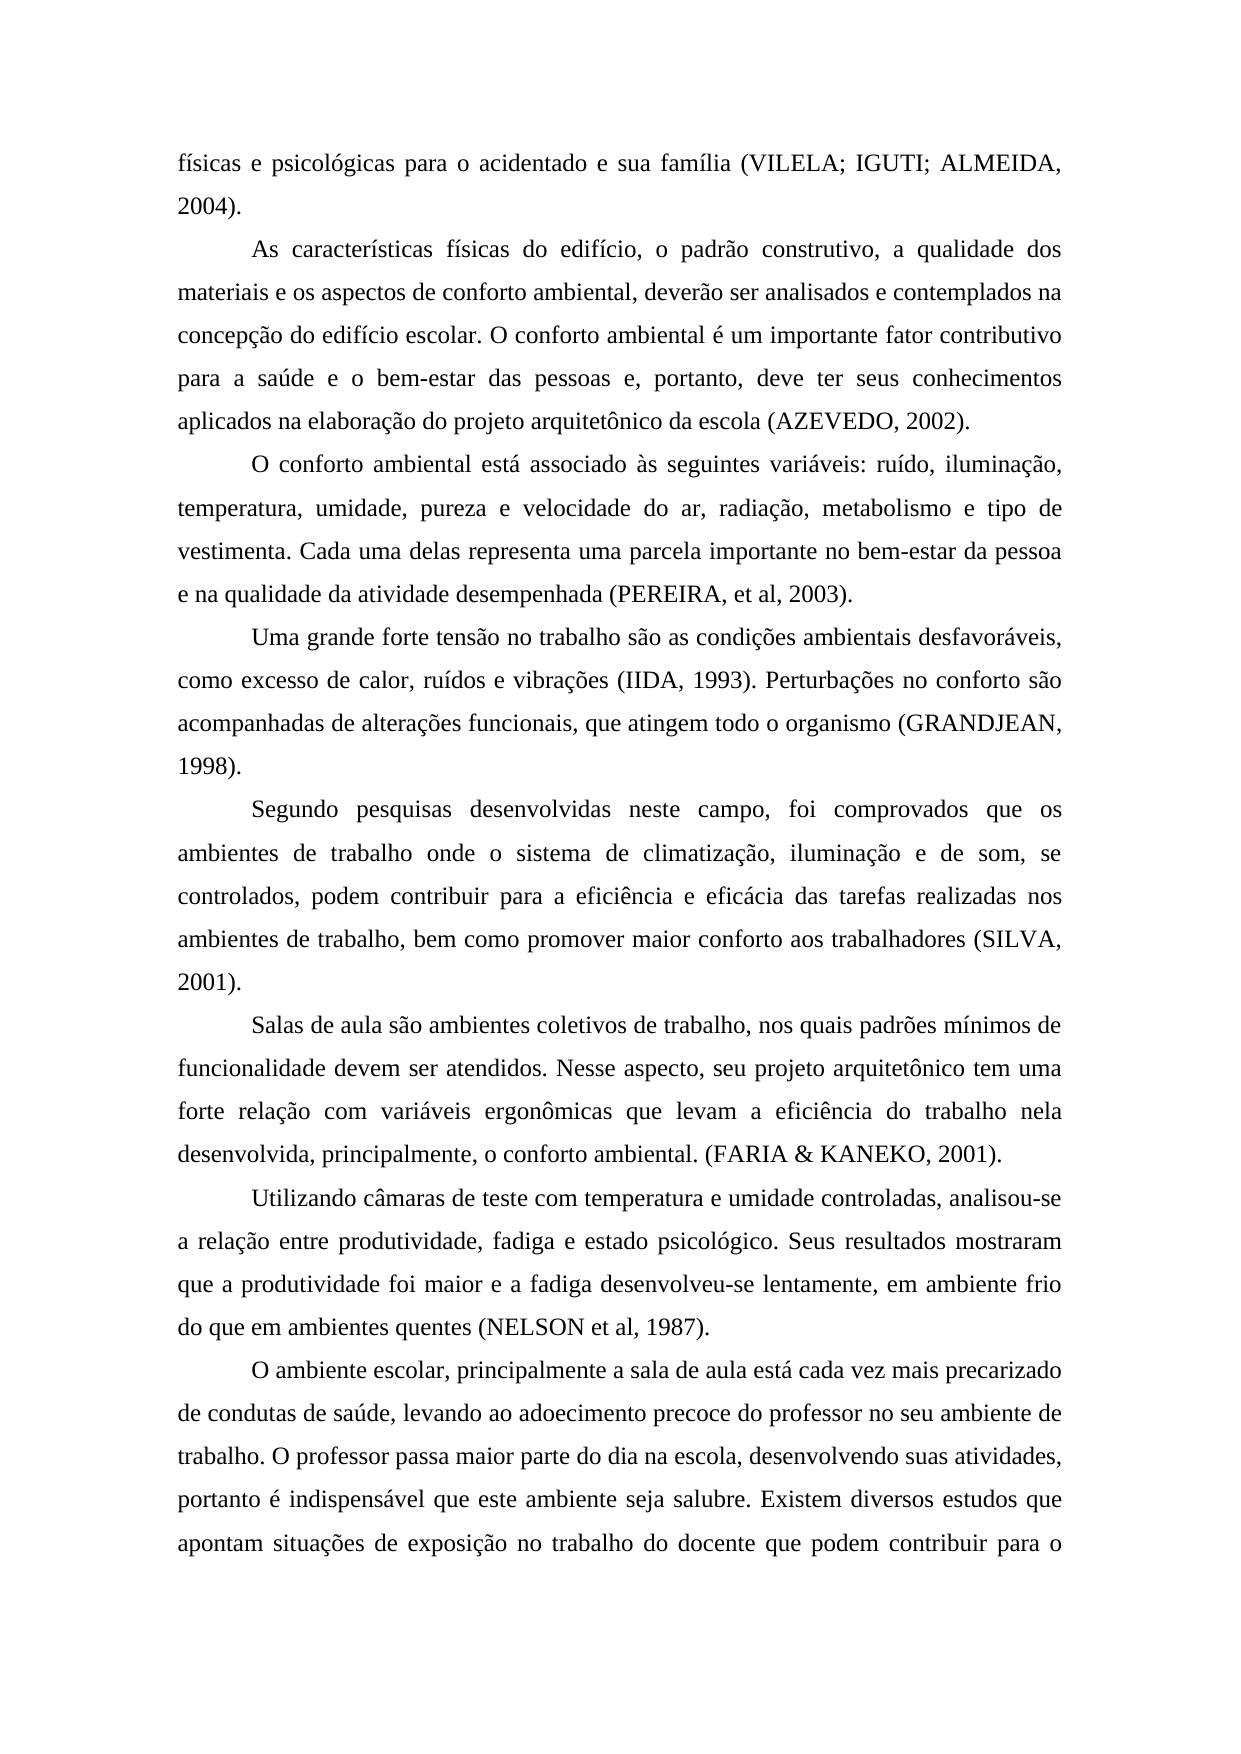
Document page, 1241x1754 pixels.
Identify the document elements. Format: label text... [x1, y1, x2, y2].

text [177, 1355, 1063, 1556]
text Uma grande forte tensão no trabalho são as condições ambientais desfavoráveis, como excesso de calor, ruídos e vibrações (IIDA, 1993). Perturbações no conforto são acompanhadas de alterações funcionais, que atingem todo o organismo (GRANDJEAN, 1998). [177, 622, 1063, 780]
text Segundo pesquisas desenvolvidas neste campo, foi comprovados que os ambientes de trabalho onde o sistema de climatização, iluminação e de som, se controlados, podem contribuir para a eficiência e eficácia das tarefas realizadas nos ambientes de trabalho, bem como promover maior conforto aos trabalhadores (SILVA, 2001). [177, 794, 1063, 996]
text O conforto ambiental está associado às seguintes variáveis: ruído, iluminação, temperatura, umidade, pureza e velocidade do ar, radiação, metabolismo e tipo de vestimenta. Cada uma delas representa uma parcela importante no bem-estar da pessoa e na qualidade da atividade desempenhada (PEREIRA, et al, 2003). [177, 449, 1063, 608]
text As características físicas do edifício, o padrão construtivo, a qualidade dos materiais e os aspectos de conforto ambiental, deverão ser analisados e contemplados na concepção do edifício escolar. O conforto ambiental é um importante fator contributivo para a saúde e o bem-estar das pessoas e, portanto, deve ter seus conhecimentos aplicados na elaboração do projeto arquitetônico da escola (AZEVEDO, 2002). [177, 234, 1063, 435]
text Utilizando câmaras de teste com temperatura e umidade controladas, analisou-se a relação entre produtividade, fadiga e estado psicológico. Seus resultados mostraram que a produtividade foi maior e a fadiga desenvolveu-se lentamente, em ambiente frio do que em ambientes quentes (NELSON et al, 1987). [177, 1183, 1063, 1341]
text Salas de aula são ambientes coletivos de trabalho, nos quais padrões mínimos de funcionalidade devem ser atendidos. Nesse aspecto, seu projeto arquitetônico tem uma forte relação com variáveis ergonômicas que levam a eficiência do trabalho nela desenvolvida, principalmente, o conforto ambiental. (FARIA & KANEKO, 2001). [177, 1010, 1063, 1168]
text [177, 148, 1063, 219]
